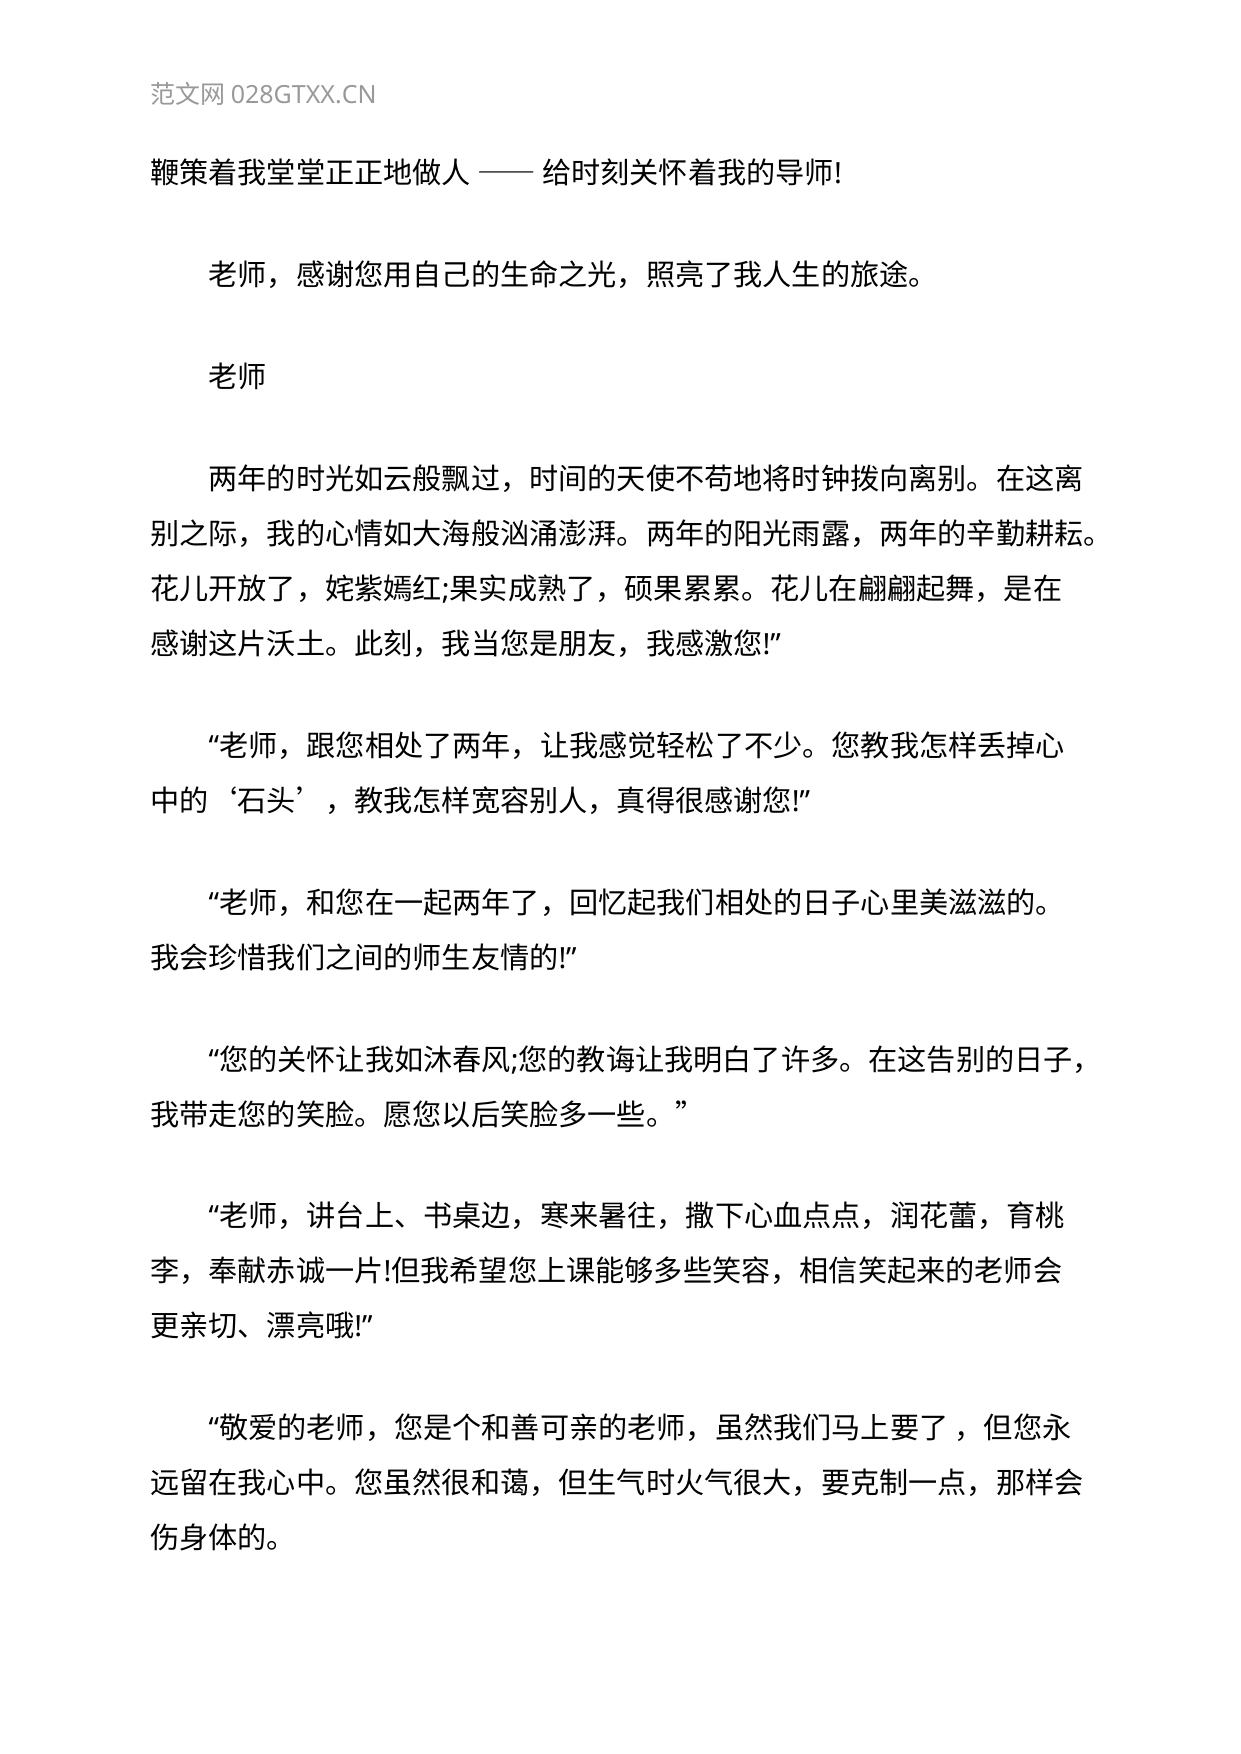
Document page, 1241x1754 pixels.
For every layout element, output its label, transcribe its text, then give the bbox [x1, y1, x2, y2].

text 老师，感谢您用自己的生命之光，照亮了我人生的旅途。 [150, 252, 1090, 294]
text “敬爱的老师，您是个和善可亲的老师，虽然我们马上要了 ，但您永远留在我心中。您虽然很和蔼，但生气时火气很大，要克制一点，那样会伤身体的。 [150, 1405, 1090, 1557]
text “老师，跟您相处了两年，让我感觉轻松了不少。您教我怎样丢掉心中的‘石头’，教我怎样宽容别人，真得很感谢您!” [150, 722, 1090, 820]
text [150, 150, 1090, 192]
text “您的关怀让我如沐春风;您的教诲让我明白了许多。在这告别的日子，我带走您的笑脸。愿您以后笑脸多一些。” [150, 1036, 1090, 1133]
text “老师，讲台上、书桌边，寒来暑往，撒下心血点点，润花蕾，育桃李，奉献赤诚一片!但我希望您上课能够多些笑容，相信笑起来的老师会更亲切、漂亮哦!” [150, 1193, 1090, 1345]
text “老师，和您在一起两年了，回忆起我们相处的日子心里美滋滋的。我会珍惜我们之间的师生友情的!” [150, 879, 1090, 977]
text 老师 [150, 354, 1090, 396]
text 两年的时光如云般飘过，时间的天使不苟地将时钟拨向离别。在这离别之际，我的心情如大海般汹涌澎湃。两年的阳光雨露，两年的辛勤耕耘。花儿开放了，姹紫嫣红;果实成熟了，硕果累累。花儿在翩翩起舞，是在感谢这片沃土。此刻，我当您是朋友，我感激您!” [150, 456, 1090, 663]
